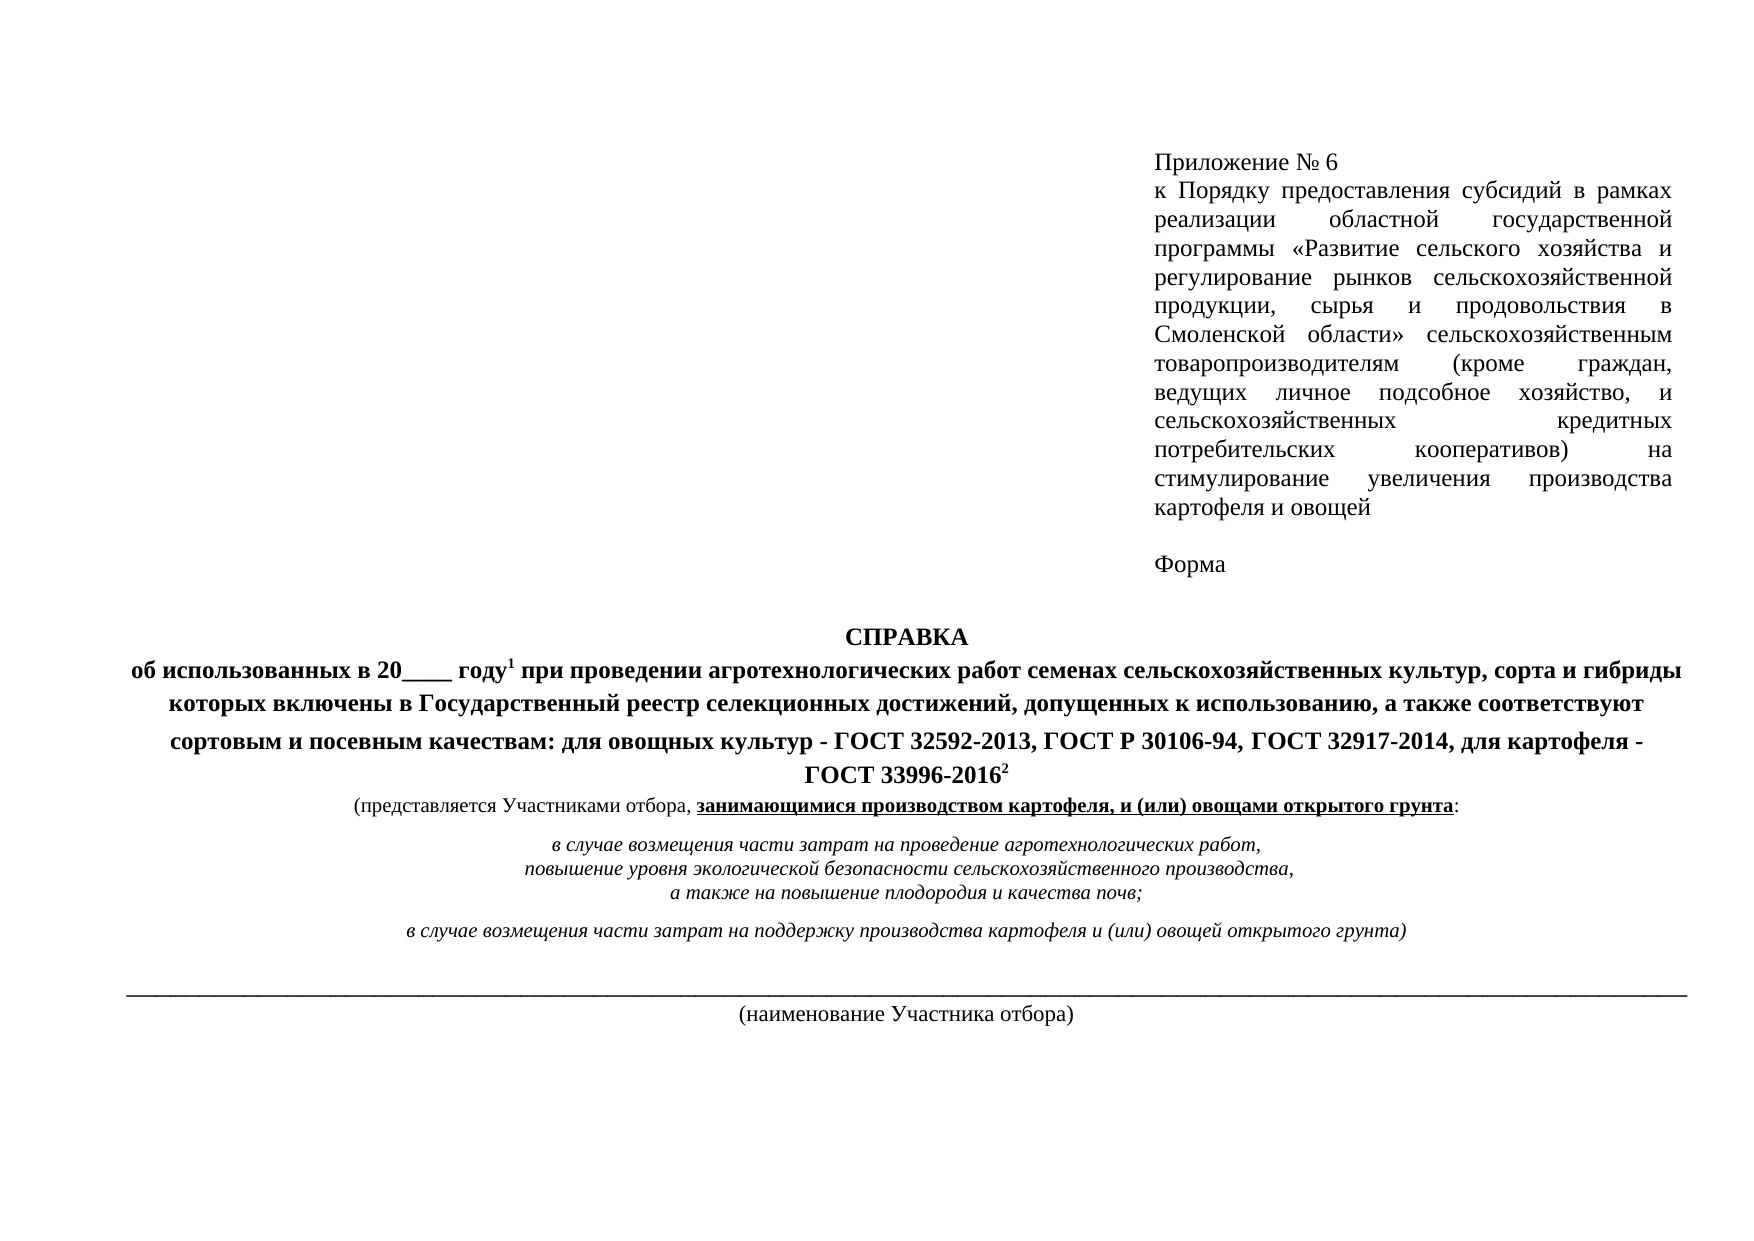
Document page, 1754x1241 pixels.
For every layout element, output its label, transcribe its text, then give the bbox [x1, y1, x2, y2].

text в случае возмещения части затрат на проведение агротехнологических работ, [118, 831, 1695, 856]
text а также на повышение плодородия и качества почв; [118, 879, 1695, 904]
text об использованных в 20____ году1 при проведении агротехнологических работ семенах сельскохозяйственных культур, сорта и гибриды которых включены в Государственный реестр селекционных достижений, допущенных к использованию, а также соответствуют сортовым и посевным качествам: для овощных культур - ГОСТ 32592-2013, ГОСТ Р 30106-94, ГОСТ 32917-2014, для картофеля - ГОСТ 33996-20162 [118, 655, 1695, 789]
text (представляется Участниками отбора, занимающимися производством картофеля, и (или) овощами открытого грунта: [118, 793, 1695, 817]
text в случае возмещения части затрат на поддержку производства картофеля и (или) овощей открытого грунта) [118, 918, 1695, 942]
text повышение уровня экологической безопасности сельскохозяйственного производства, [118, 856, 1695, 879]
text СПРАВКА [118, 622, 1695, 651]
text ___________________________________________________________________________________________________________ (наименование Участника отбора) [118, 966, 1695, 1026]
